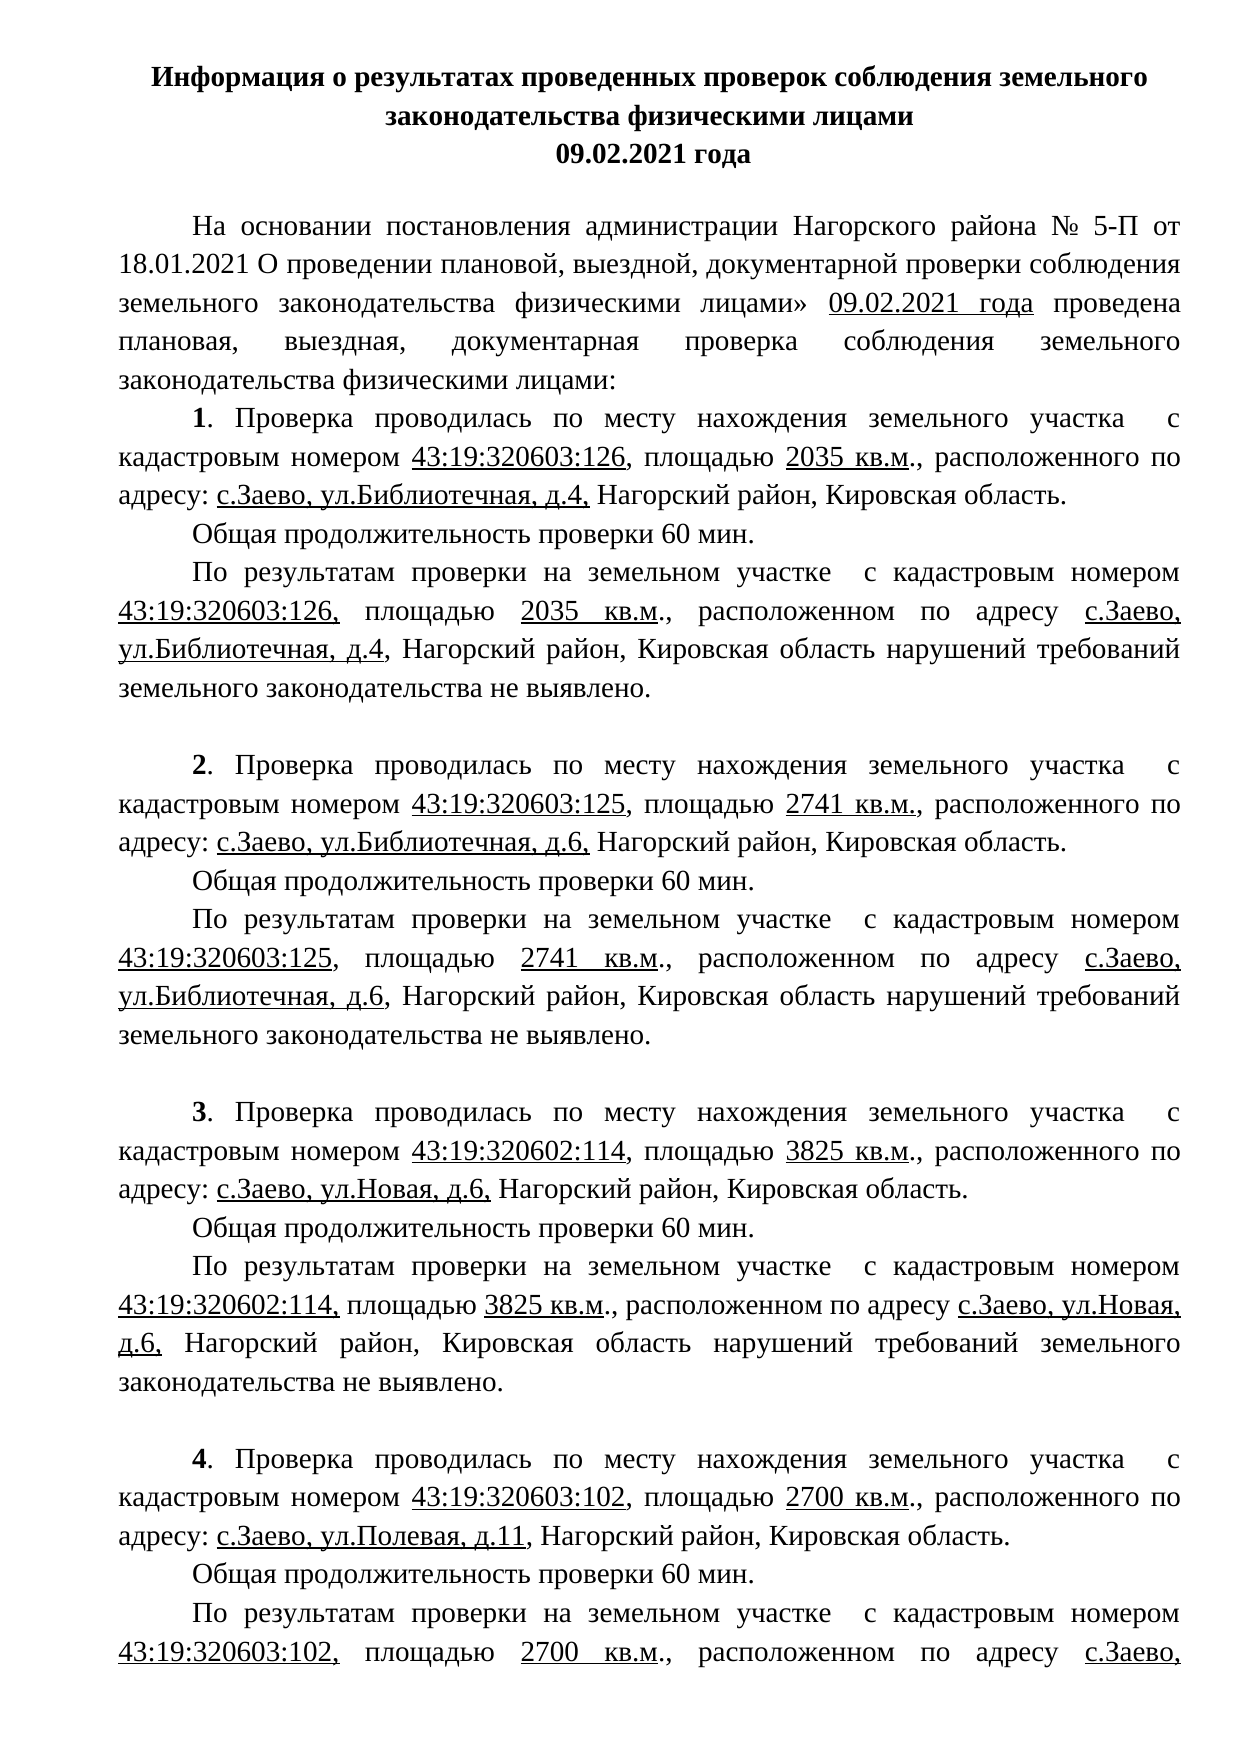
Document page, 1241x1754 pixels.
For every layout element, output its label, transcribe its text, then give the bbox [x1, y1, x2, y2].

text Общая продолжительность проверки 60 мин. [118, 1210, 1181, 1243]
text Информация о результатах проведенных проверок соблюдения земельного законодательства физическими лицами [118, 59, 1181, 131]
text 3. Проверка проводилась по месту нахождения земельного участка с кадастровым номером 43:19:320602:114, площадью 3825 кв.м., расположенного по адресу: с.Заево, ул.Новая, д.6, Нагорский район, Кировская область. [118, 1094, 1181, 1205]
text 4. Проверка проводилась по месту нахождения земельного участка с кадастровым номером 43:19:320603:102, площадью 2700 кв.м., расположенного по адресу: с.Заево, ул.Полевая, д.11, Нагорский район, Кировская область. [118, 1441, 1181, 1552]
text Общая продолжительность проверки 60 мин. [118, 516, 1181, 549]
text Общая продолжительность проверки 60 мин. [118, 1557, 1181, 1590]
text На основании постановления администрации Нагорского района № 5-П от 18.01.2021 О проведении плановой, выездной, документарной проверки соблюдения земельного законодательства физическими лицами» 09.02.2021 года проведена плановая, выездная, документарная проверка соблюдения земельного законодательства физическими лицами: [118, 208, 1181, 395]
text Общая продолжительность проверки 60 мин. [118, 863, 1181, 896]
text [118, 1595, 1181, 1667]
text По результатам проверки на земельном участке с кадастровым номером 43:19:320602:114, площадью 3825 кв.м., расположенном по адресу с.Заево, ул.Новая, д.6, Нагорский район, Кировская область нарушений требований земельного законодательства не выявлено. [118, 1248, 1181, 1397]
text По результатам проверки на земельном участке с кадастровым номером 43:19:320603:125, площадью 2741 кв.м., расположенном по адресу с.Заево, ул.Библиотечная, д.6, Нагорский район, Кировская область нарушений требований земельного законодательства не выявлено. [118, 901, 1181, 1051]
text 09.02.2021 года [118, 136, 1181, 170]
text По результатам проверки на земельном участке с кадастровым номером 43:19:320603:126, площадью 2035 кв.м., расположенном по адресу с.Заево, ул.Библиотечная, д.4, Нагорский район, Кировская область нарушений требований земельного законодательства не выявлено. [118, 554, 1181, 704]
text 1. Проверка проводилась по месту нахождения земельного участка с кадастровым номером 43:19:320603:126, площадью 2035 кв.м., расположенного по адресу: с.Заево, ул.Библиотечная, д.4, Нагорский район, Кировская область. [118, 400, 1181, 511]
text 2. Проверка проводилась по месту нахождения земельного участка с кадастровым номером 43:19:320603:125, площадью 2741 кв.м., расположенного по адресу: с.Заево, ул.Библиотечная, д.6, Нагорский район, Кировская область. [118, 747, 1181, 858]
